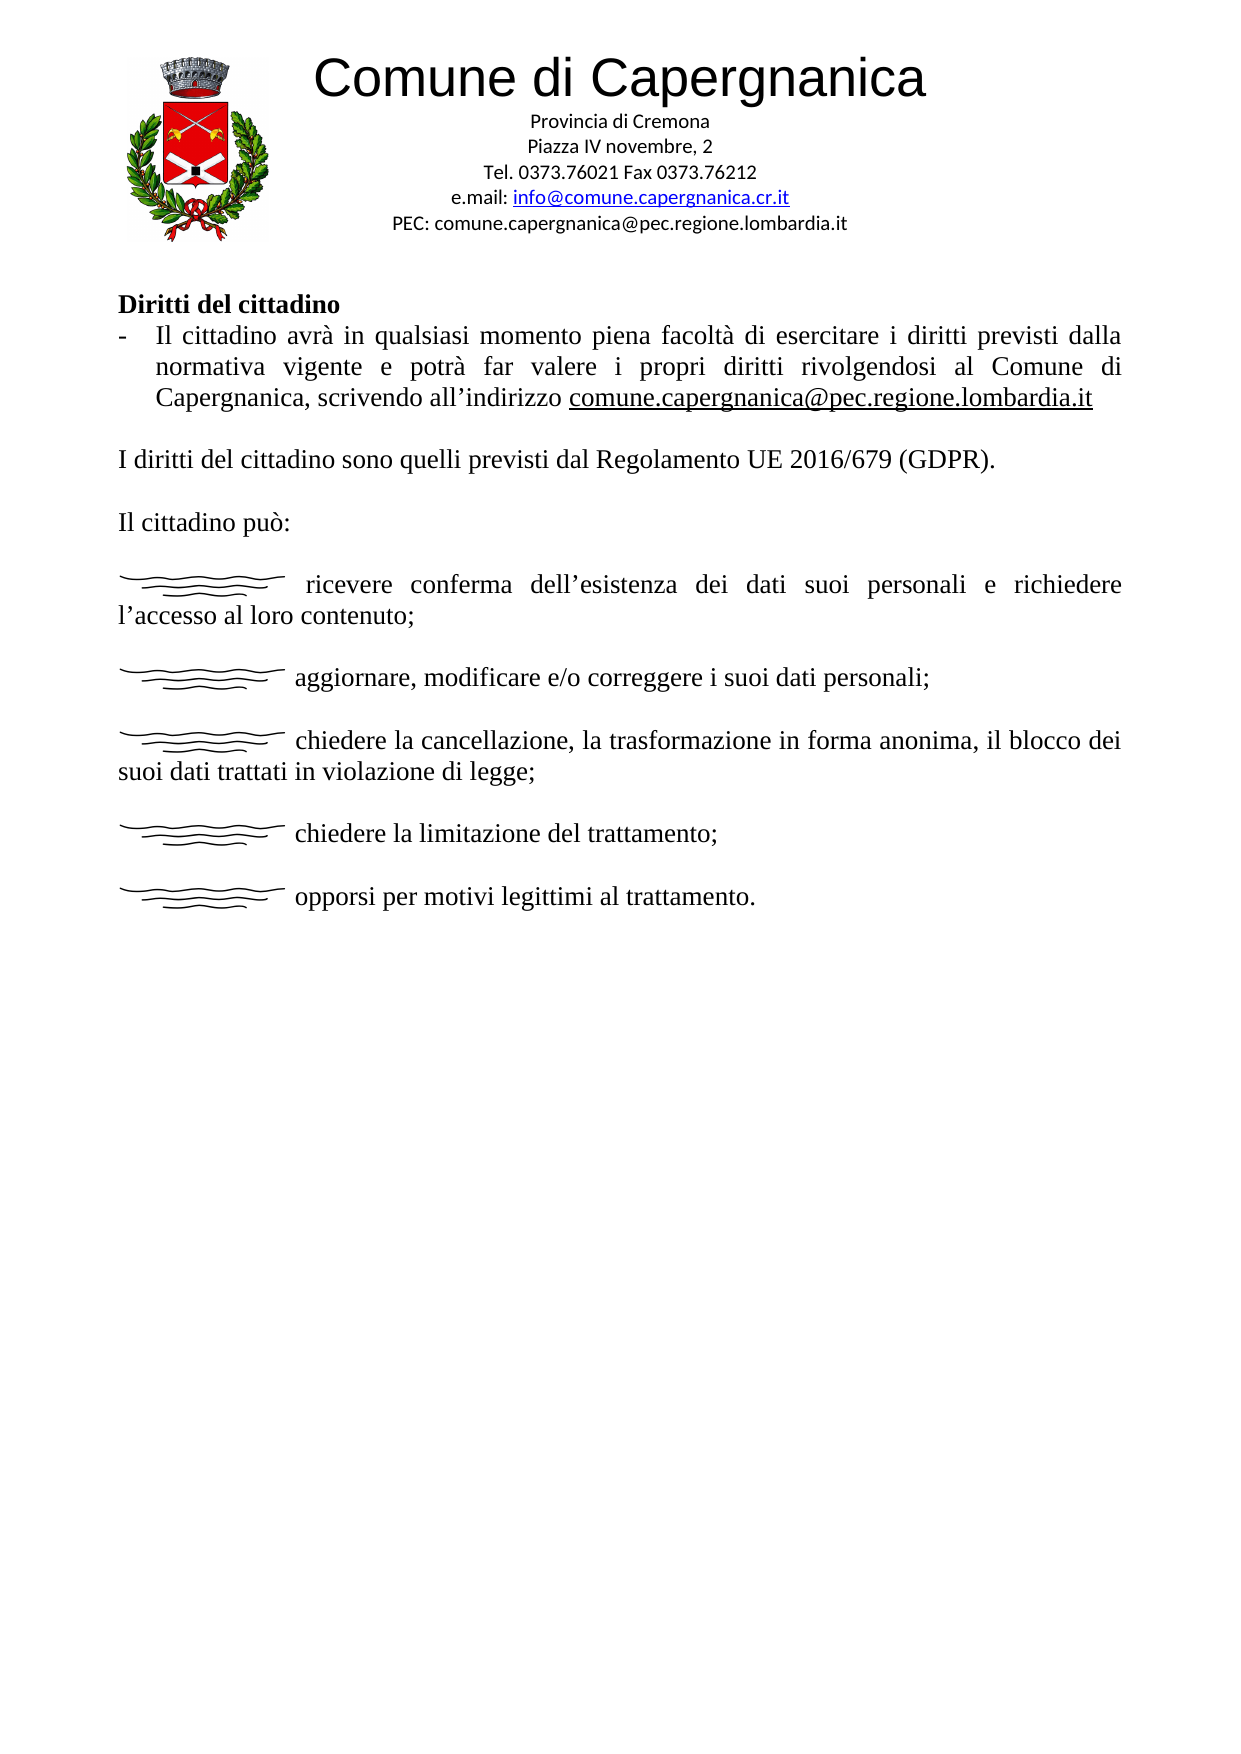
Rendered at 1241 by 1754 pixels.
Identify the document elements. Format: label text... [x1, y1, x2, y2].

text I diritti del cittadino sono quelli previsti dal Regolamento UE 2016/679 (GDPR). [118, 443, 1123, 475]
text  opporsi per motivi legittimi al trattamento. [118, 879, 1123, 911]
text Il cittadino può: [118, 506, 1123, 537]
picture [126, 57, 269, 242]
list Il cittadino avrà in qualsiasi momento piena facoltà di esercitare i diritti previsti dalla normativa vigente e potrà far valere i propri diritti rivolgendosi al Comune di Capergnanica, scrivendo all’indirizzo comune.capergnanica@pec.regione.lombardia.it [118, 319, 1123, 412]
text  chiedere la cancellazione, la trasformazione in forma anonima, il blocco dei suoi dati trattati in violazione di legge; [118, 724, 1123, 786]
text  aggiornare, modificare e/o correggere i suoi dati personali; [118, 662, 1123, 693]
text  chiedere la limitazione del trattamento; [118, 817, 1123, 848]
text  ricevere conferma dell’esistenza dei dati suoi personali e richiedere l’accesso al loro contenuto; [118, 568, 1123, 630]
text Diritti del cittadino [118, 288, 1123, 319]
